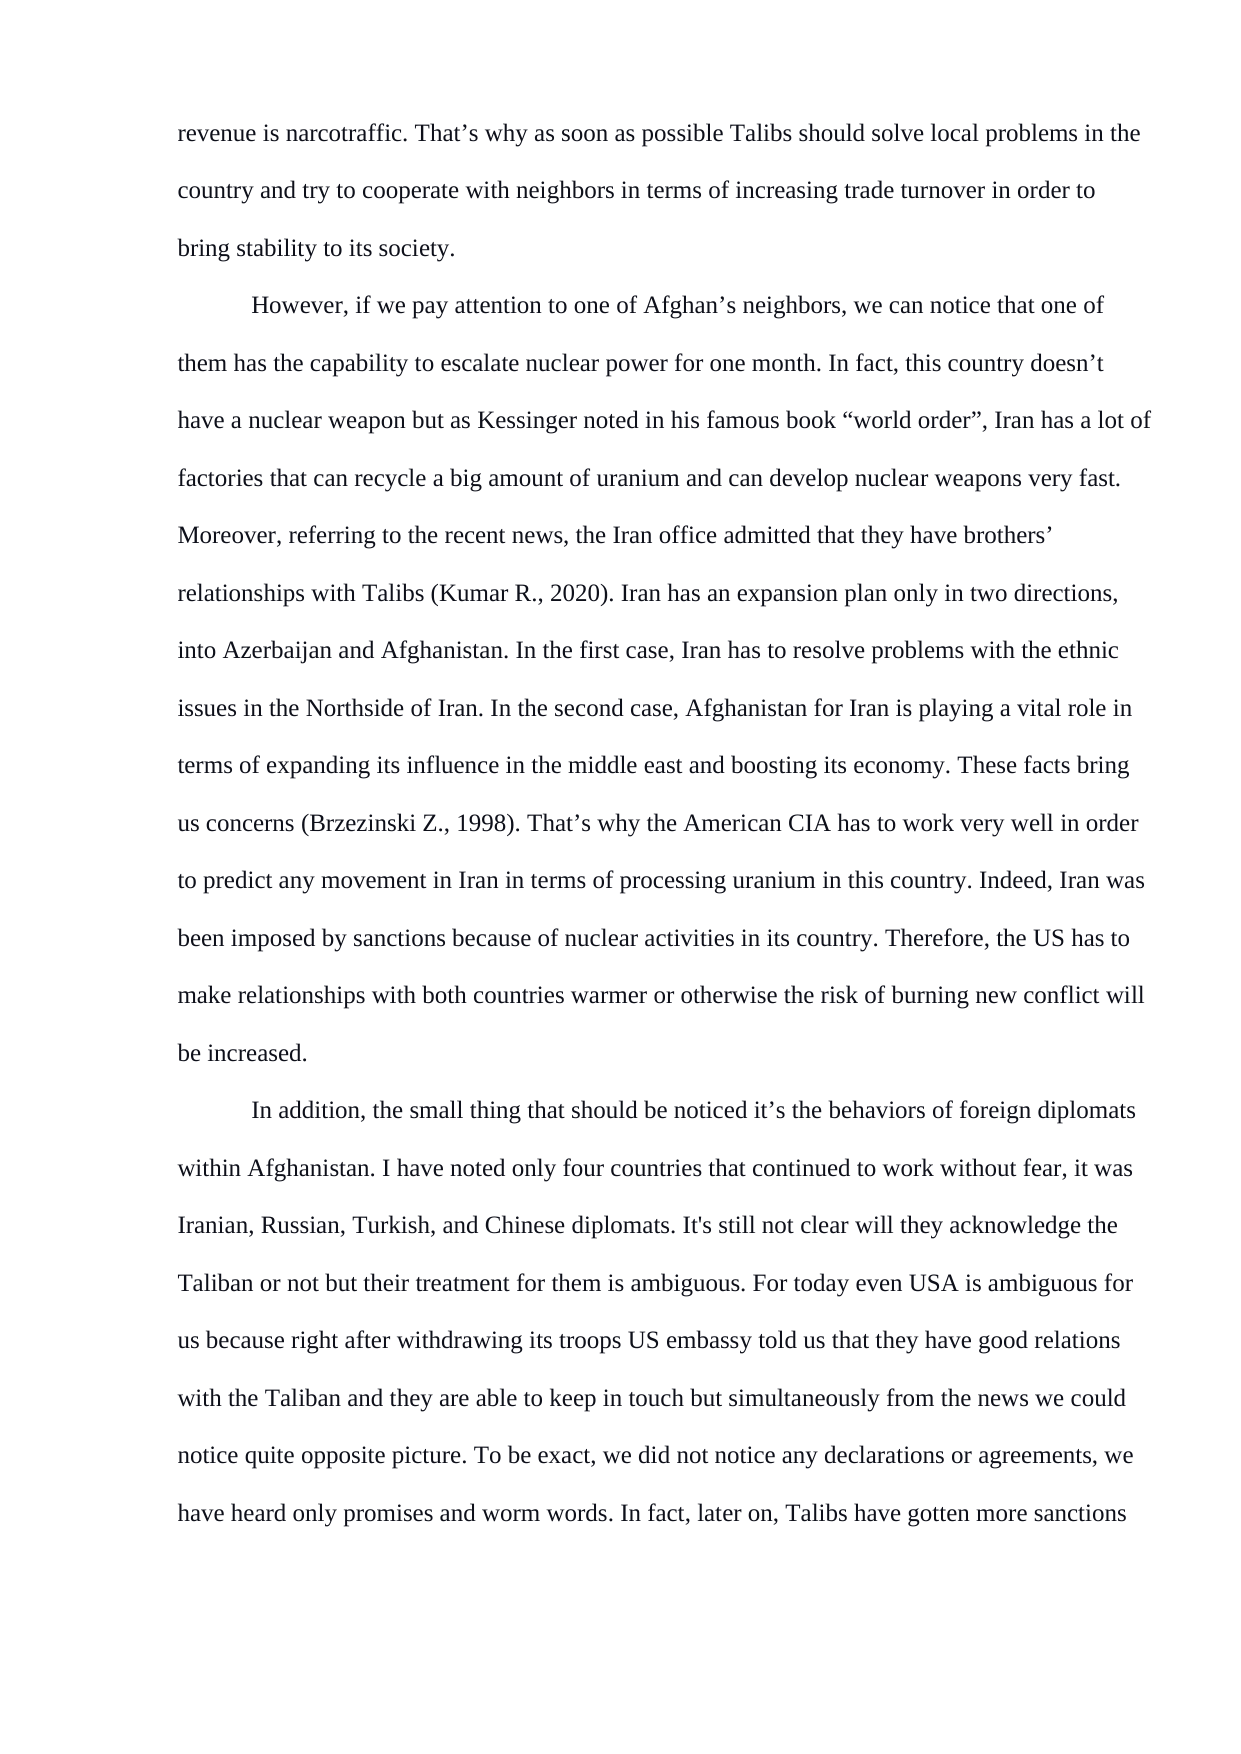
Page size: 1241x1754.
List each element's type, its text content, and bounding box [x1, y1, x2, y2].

text However, if we pay attention to one of Afghan’s neighbors, we can notice that one of them has the capability to escalate nuclear power for one month. In fact, this country doesn’t have a nuclear weapon but as Kessinger noted in his famous book “world order”, Iran has a lot of factories that can recycle a big amount of uranium and can develop nuclear weapons very fast. Moreover, referring to the recent news, the Iran office admitted that they have brothers’ relationships with Talibs (Kumar R., 2020). Iran has an expansion plan only in two directions, into Azerbaijan and Afghanistan. In the first case, Iran has to resolve problems with the ethnic issues in the Northside of Iran. In the second case, Afghanistan for Iran is playing a vital role in terms of expanding its influence in the middle east and boosting its economy. These facts bring us concerns (Brzezinski Z., 1998). That’s why the American CIA has to work very well in order to predict any movement in Iran in terms of processing uranium in this country. Indeed, Iran was been imposed by sanctions because of nuclear activities in its country. Therefore, the US has to make relationships with both countries warmer or otherwise the risk of burning new conflict will be increased. [177, 291, 1152, 1067]
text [177, 118, 1152, 262]
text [177, 1096, 1152, 1527]
